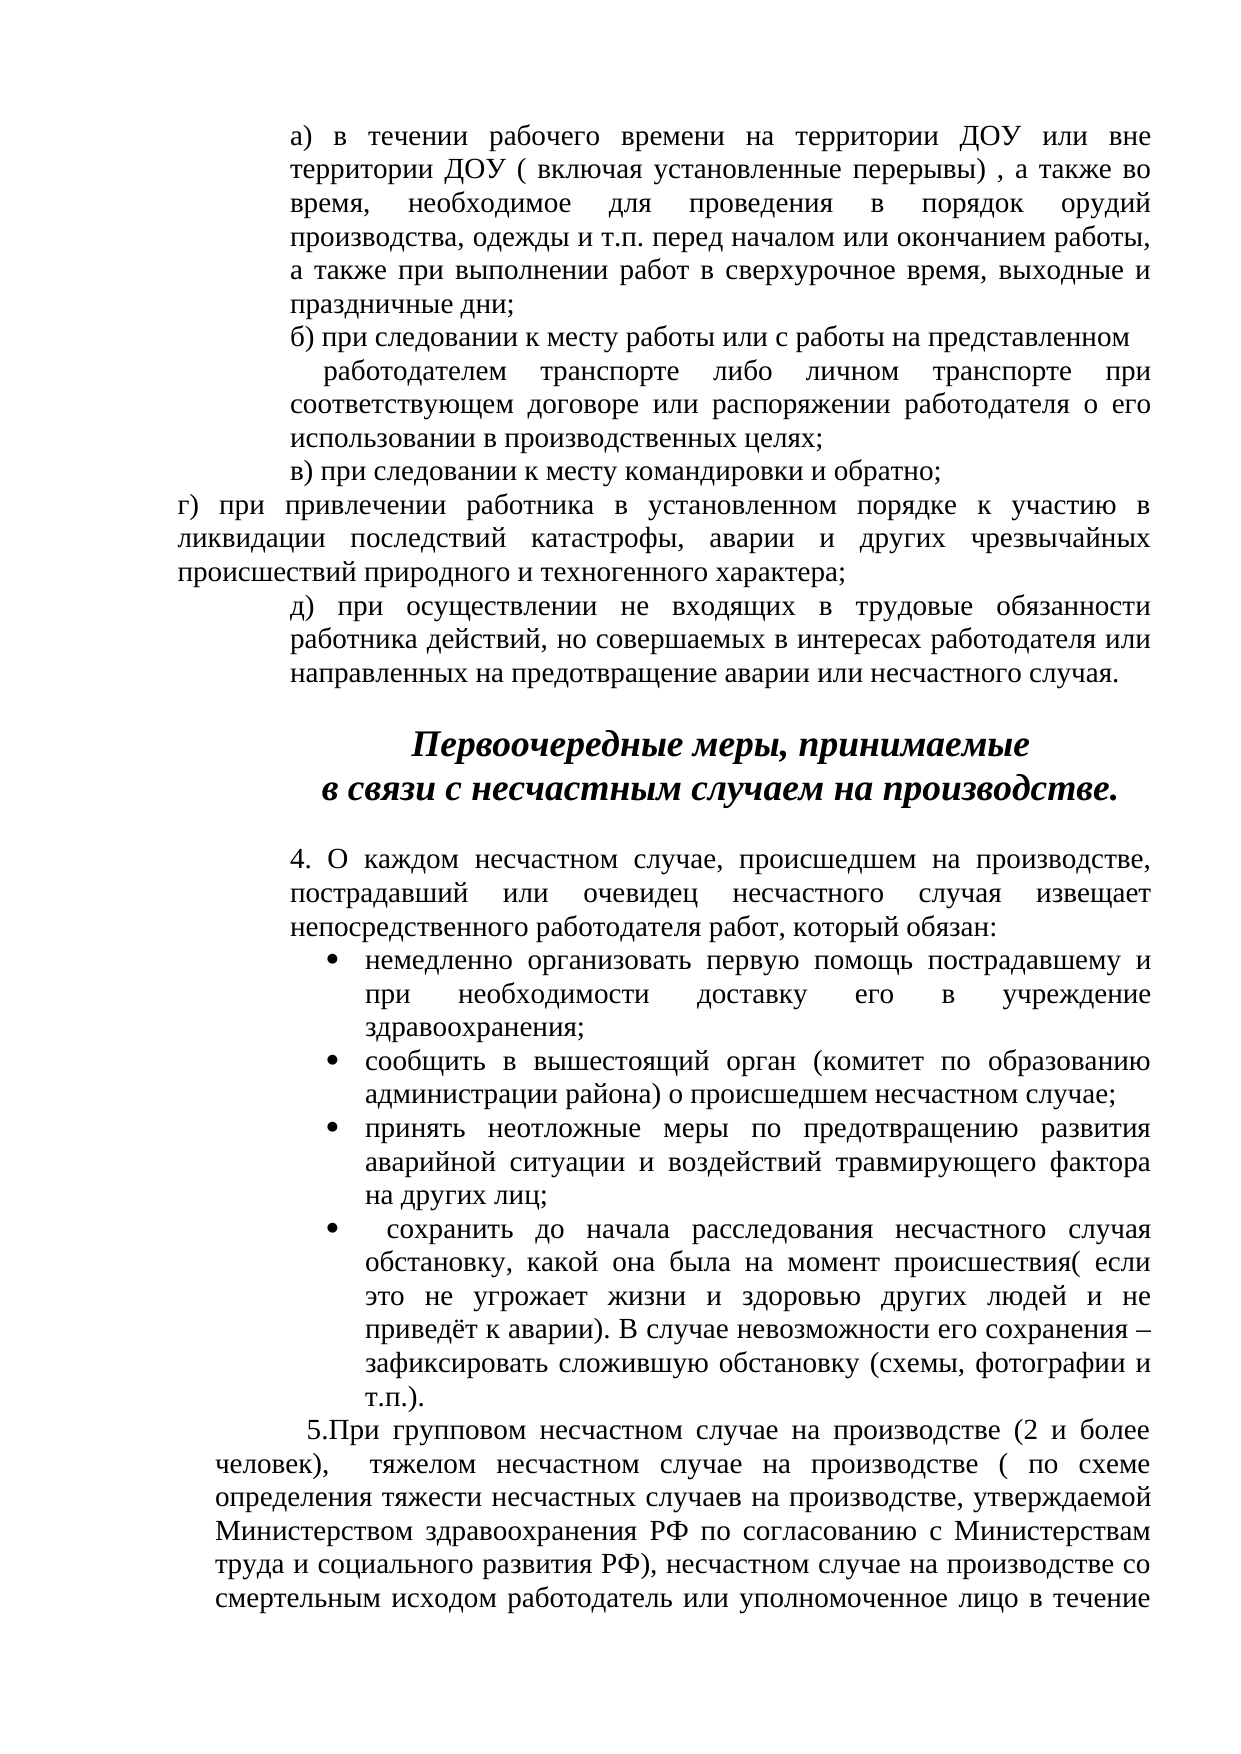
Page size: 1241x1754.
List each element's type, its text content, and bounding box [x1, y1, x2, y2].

text Первоочередные меры, принимаемые [290, 722, 1152, 765]
text г) при привлечении работника в установленном порядке к участию в ликвидации последствий катастрофы, аварии и других чрезвычайных происшествий природного и техногенного характера; [177, 487, 1152, 588]
text работодателем транспорте либо личном транспорте при соответствующем договоре или распоряжении работодателя о его использовании в производственных целях; [290, 353, 1152, 453]
text д) при осуществлении не входящих в трудовые обязанности работника действий, но совершаемых в интересах работодателя или направленных на предотвращение аварии или несчастного случая. [290, 588, 1152, 688]
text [215, 1412, 1152, 1613]
text 4. О каждом несчастном случае, происшедшем на производстве, пострадавший или очевидец несчастного случая извещает непосредственного работодателя работ, который обязан: [290, 842, 1152, 942]
text в связи с несчастным случаем на производстве. [290, 765, 1152, 808]
list принять неотложные меры по предотвращению развития аварийной ситуации и воздействий травмирующего фактора на других лиц; [327, 1110, 1152, 1211]
list немедленно организовать первую помощь пострадавшему и при необходимости доставку его в учреждение здравоохранения; [327, 942, 1152, 1043]
text а) в течении рабочего времени на территории ДОУ или вне территории ДОУ ( включая установленные перерывы) , а также во время, необходимое для проведения в порядок орудий производства, одежды и т.п. перед началом или окончанием работы, а также при выполнении работ в сверхурочное время, выходные и праздничные дни; [290, 118, 1152, 319]
list сообщить в вышестоящий орган (комитет по образованию администрации района) о происшедшем несчастном случае; [327, 1043, 1152, 1110]
text б) при следовании к месту работы или с работы на представленном [290, 319, 1152, 353]
list сохранить до начала расследования несчастного случая обстановку, какой она была на момент происшествия( если это не угрожает жизни и здоровью других людей и не приведёт к аварии). В случае невозможности его сохранения – зафиксировать сложившую обстановку (схемы, фотографии и т.п.). [327, 1211, 1152, 1412]
text в) при следовании к месту командировки и обратно; [290, 453, 1152, 487]
